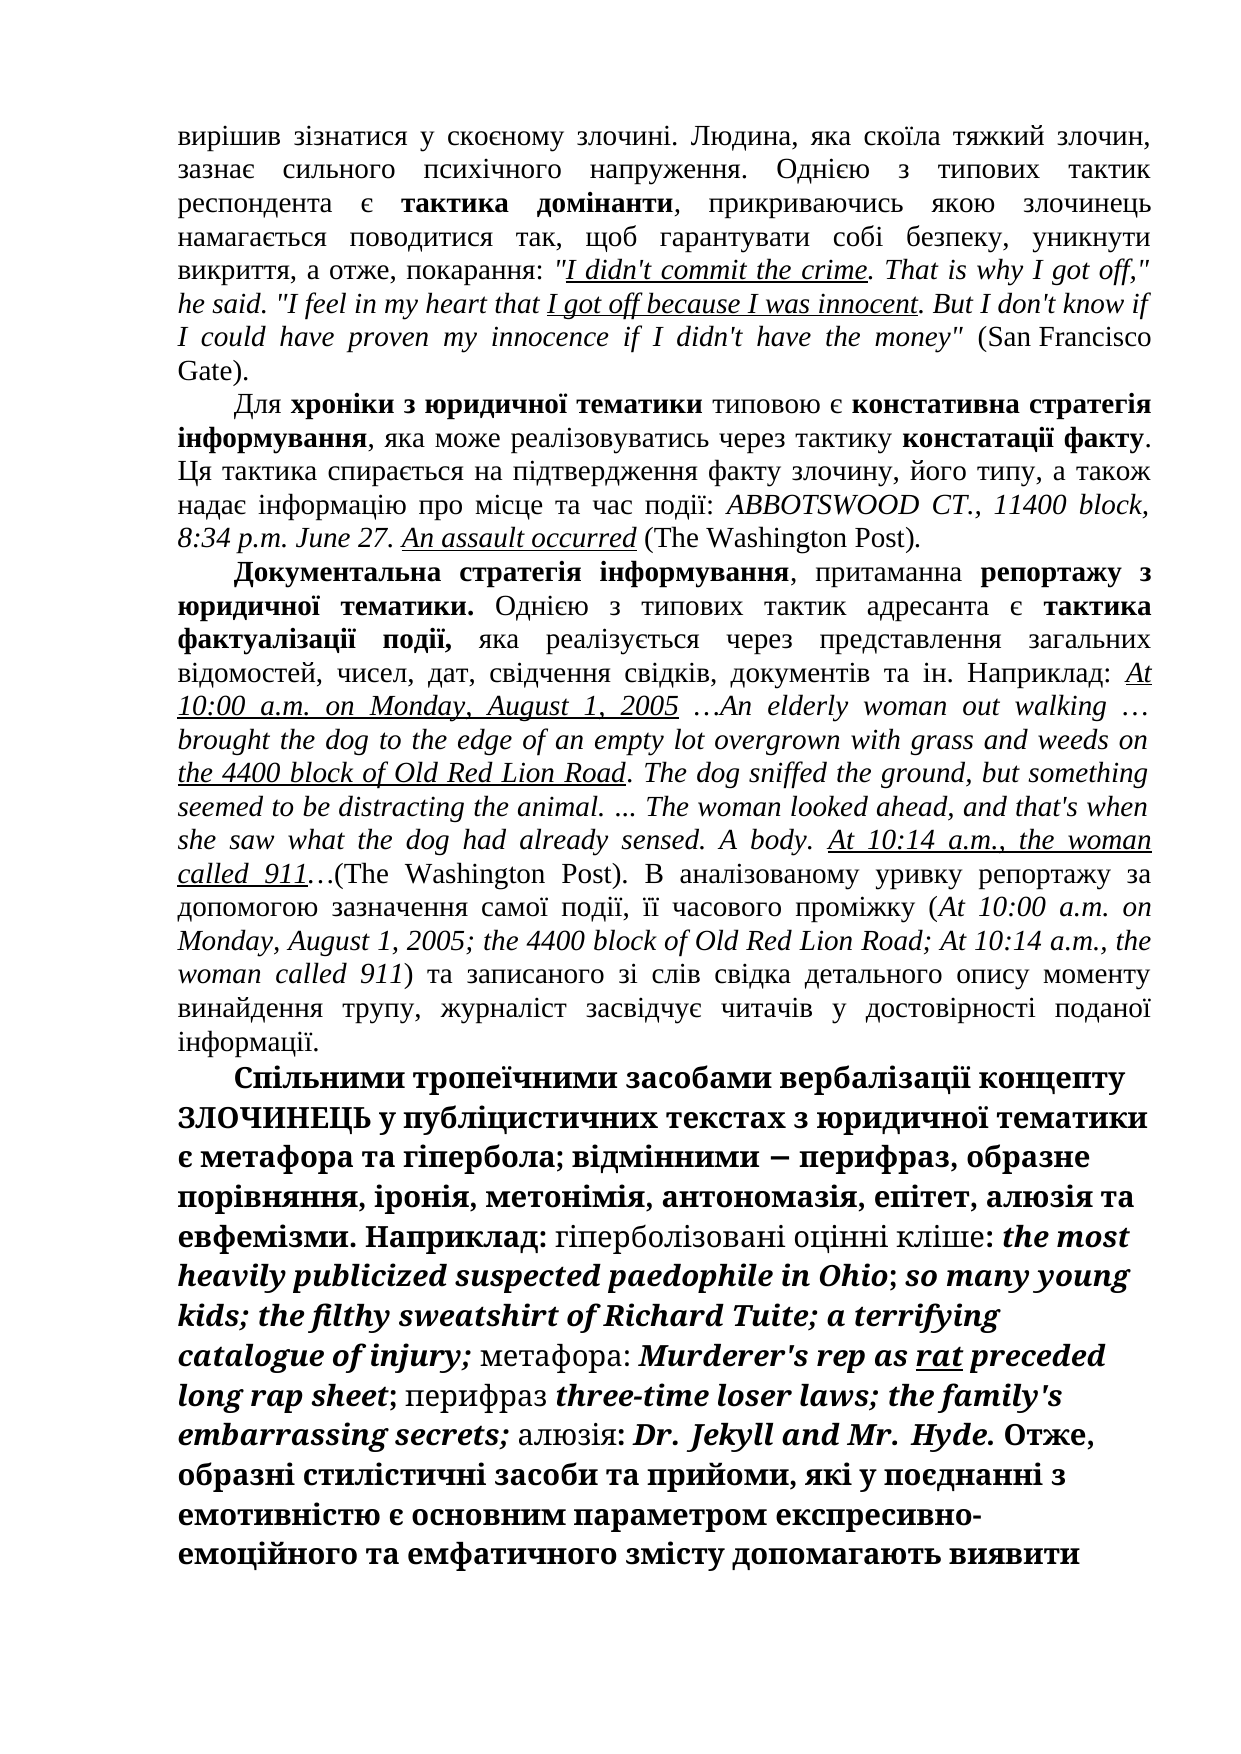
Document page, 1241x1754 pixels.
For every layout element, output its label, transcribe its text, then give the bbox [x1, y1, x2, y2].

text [177, 118, 1152, 386]
text Для хроніки з юридичної тематики типовою є констативна стратегія інформування, яка може реалізовуватись через тактику констатації факту. Ця тактика спирається на підтвердження факту злочину, його типу, а також надає інформацію про місце та час події: ABBOTSWOOD CT., 11400 block, 8:34 p.m. June 27. An assault occurred (The Washington Post). [177, 386, 1152, 554]
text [177, 1057, 1152, 1573]
text Документальна стратегія інформування, притаманна репортажу з юридичної тематики. Однією з типових тактик адресанта є тактика фактуалізації події, яка реалізується через представлення загальних відомостей, чисел, дат, свідчення свідків, документів та ін. Наприклад: At 10:00 a.m. on Monday, August 1, 2005 …An elderly woman out walking … brought the dog to the edge of an empty lot overgrown with grass and weeds on the 4400 block of Old Red Lion Road. The dog sniffed the ground, but something seemed to be distracting the animal. ... The woman looked ahead, and that's when she saw what the dog had already sensed. A body. At 10:14 a.m., the woman called 911…(The Washington Post). В аналізованому уривку репортажу за допомогою зазначення самої події, її часового проміжку (At 10:00 a.m. on Monday, August 1, 2005; the 4400 block of Old Red Lion Road; At 10:14 a.m., the woman called 911) та записаного зі слів свідка детального опису моменту винайдення трупу, журналіст засвідчує читачів у достовірності поданої інформації. [177, 554, 1152, 1057]
